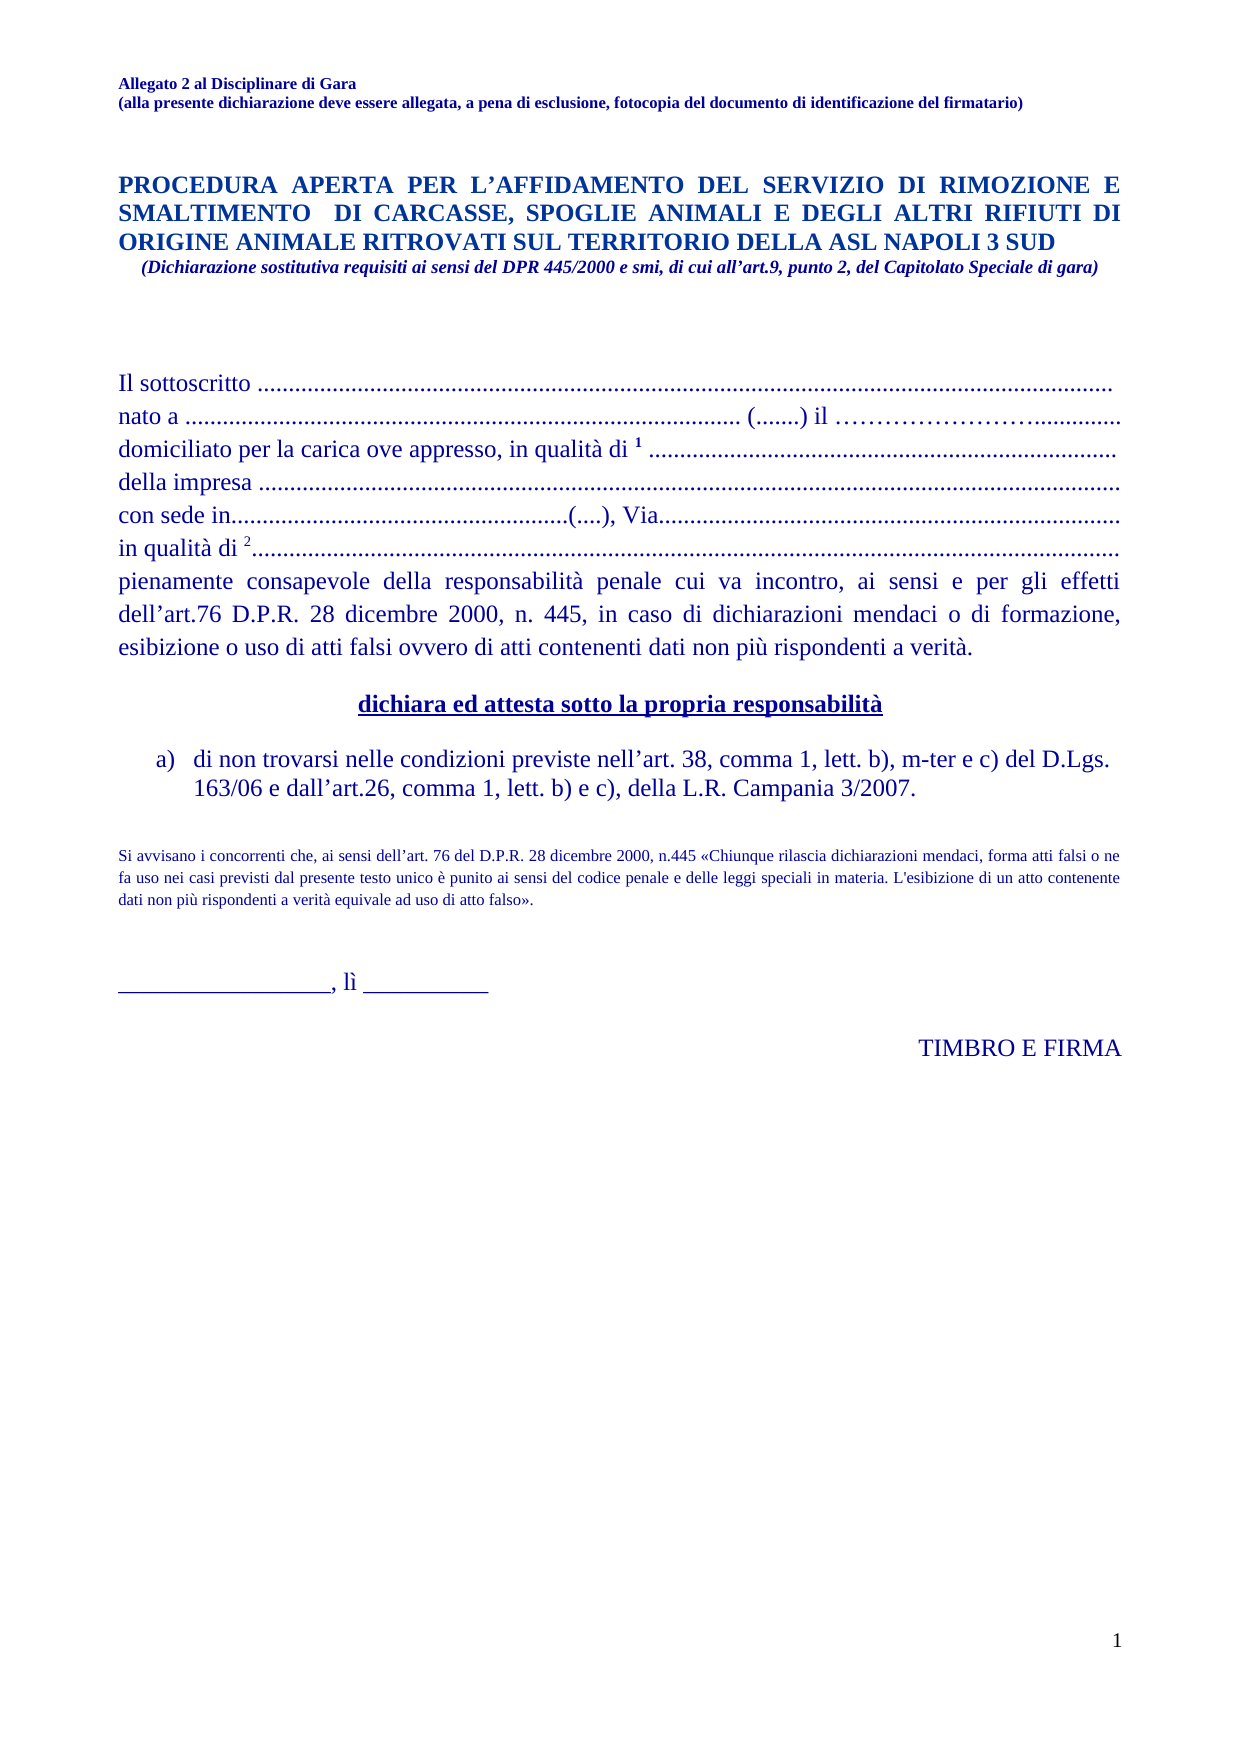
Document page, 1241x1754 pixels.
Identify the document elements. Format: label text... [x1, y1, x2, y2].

text Il sottoscritto ......................................................................................................................................... [118, 368, 1122, 397]
text (Dichiarazione sostitutiva requisiti ai sensi del DPR 445/2000 e smi, di cui all’art.9, punto 2, del Capitolato Speciale di gara) [118, 256, 1122, 277]
text con sede in......................................................(....), Via.......................................................................... [118, 500, 1122, 529]
text domiciliato per la carica ove appresso, in qualità di 1 ........................................................................... [118, 434, 1122, 463]
text pienamente consapevole della responsabilità penale cui va incontro, ai sensi e per gli effetti dell’art.76 D.P.R. 28 dicembre 2000, n. caso di dichiarazioni mendaci o di formazione, esibizione o uso di atti falsi ovvero di atti contenenti dati non più rispondenti a verità. [118, 566, 1122, 661]
text _________________, lì __________ [118, 967, 1122, 995]
text PROCEDURA APERTA PER L’AFFIDAMENTO DEL SERVIZIO DI RIMOZIONE E SMALTIMENTO DI CARCASSE, SPOGLIE ANIMALI E DEGLI ALTRI RIFIUTI DI ORIGINE ANIMALE RITROVATI SUL TERRITORIO DELLA ASL NAPOLI 3 SUD [118, 170, 1122, 256]
list di non trovarsi nelle condizioni previste nell’art. 38, comma 1, lett. b), m-ter e c) del D.Lgs. 163/06 e dall’art.26, comma 1, lett. b) e c), della L.R. Campania 3/2007. [156, 744, 1122, 802]
text TIMBRO E FIRMA [118, 1033, 1122, 1061]
text della impresa .......................................................................................................................................... [118, 467, 1122, 496]
text nato a ......................................................................................... (.......) il …………………….............. [118, 401, 1122, 430]
text Si avvisano i concorrenti che, ai sensi dell’art. 76 del D.P.R. 28 dicembre 2000, n.445 «Chiunque rilascia dichiarazioni mendaci, forma atti falsi o ne fa uso nei casi previsti dal presente testo unico è punito ai sensi del codice penale e delle leggi speciali in materia. L'esibizione di un atto contenente dati non più rispondenti a verità equivale ad uso di atto falso». [118, 846, 1122, 909]
text in qualità di 2........................................................................................................................................... [118, 533, 1122, 562]
text dichiara ed attesta sotto la propria responsabilità [118, 689, 1122, 718]
